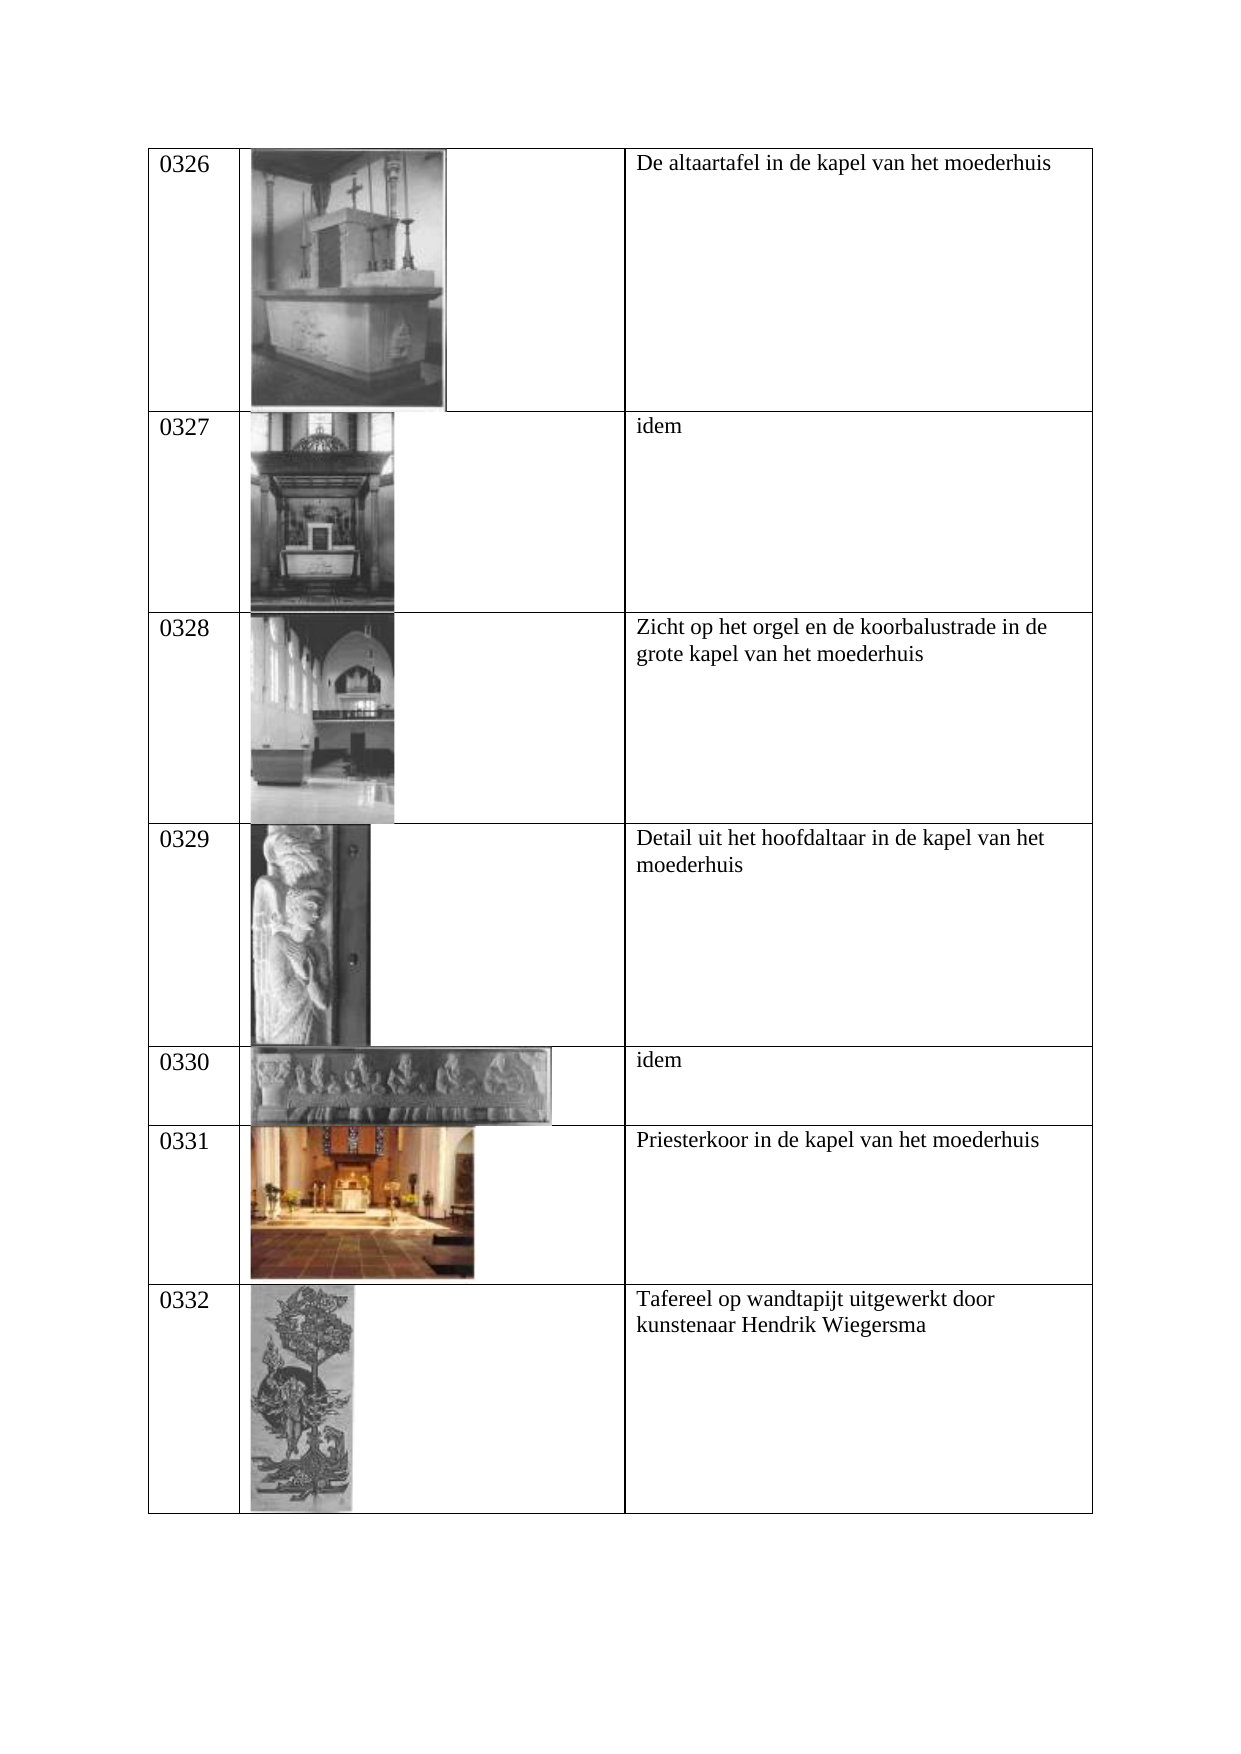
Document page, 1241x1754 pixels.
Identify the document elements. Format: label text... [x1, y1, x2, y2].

table_cell Detail uit het hoofdaltaar in de kapel van het moederhuis [626, 824, 1092, 1046]
table_cell [552, 1047, 624, 1125]
table_cell Tafereel op wandtapijt uitgewerkt door kunstenaar Hendrik Wiegersma [626, 1285, 1092, 1512]
table_cell 0330 [149, 1047, 239, 1125]
picture [250, 1285, 356, 1513]
table_cell [395, 613, 624, 823]
table_cell [240, 412, 250, 612]
table_cell Zicht op het orgel en de koorbalustrade in de grote kapel van het moederhuis [626, 613, 1092, 823]
table_cell [371, 824, 624, 1046]
picture [250, 148, 552, 1284]
table_cell Priesterkoor in de kapel van het moederhuis [626, 1126, 1092, 1284]
table_cell [240, 824, 250, 1046]
table_cell [240, 1126, 250, 1284]
table_cell 0329 [149, 824, 239, 1046]
table_cell [240, 613, 250, 823]
table_cell 0327 [149, 412, 239, 612]
table_cell [356, 1285, 624, 1512]
table_cell [240, 1047, 250, 1125]
table_cell idem [626, 412, 1092, 612]
table_cell [476, 1126, 624, 1284]
table_cell 0332 [149, 1285, 239, 1512]
table_cell [395, 412, 624, 612]
table_cell 0326 [149, 149, 239, 411]
table_cell [240, 149, 250, 411]
table_cell [240, 1285, 250, 1512]
table_cell [447, 149, 624, 411]
table_cell De altaartafel in de kapel van het moederhuis [626, 149, 1092, 411]
table_cell 0328 [149, 613, 239, 823]
table_cell idem [626, 1047, 1092, 1125]
table_cell 0331 [149, 1126, 239, 1284]
